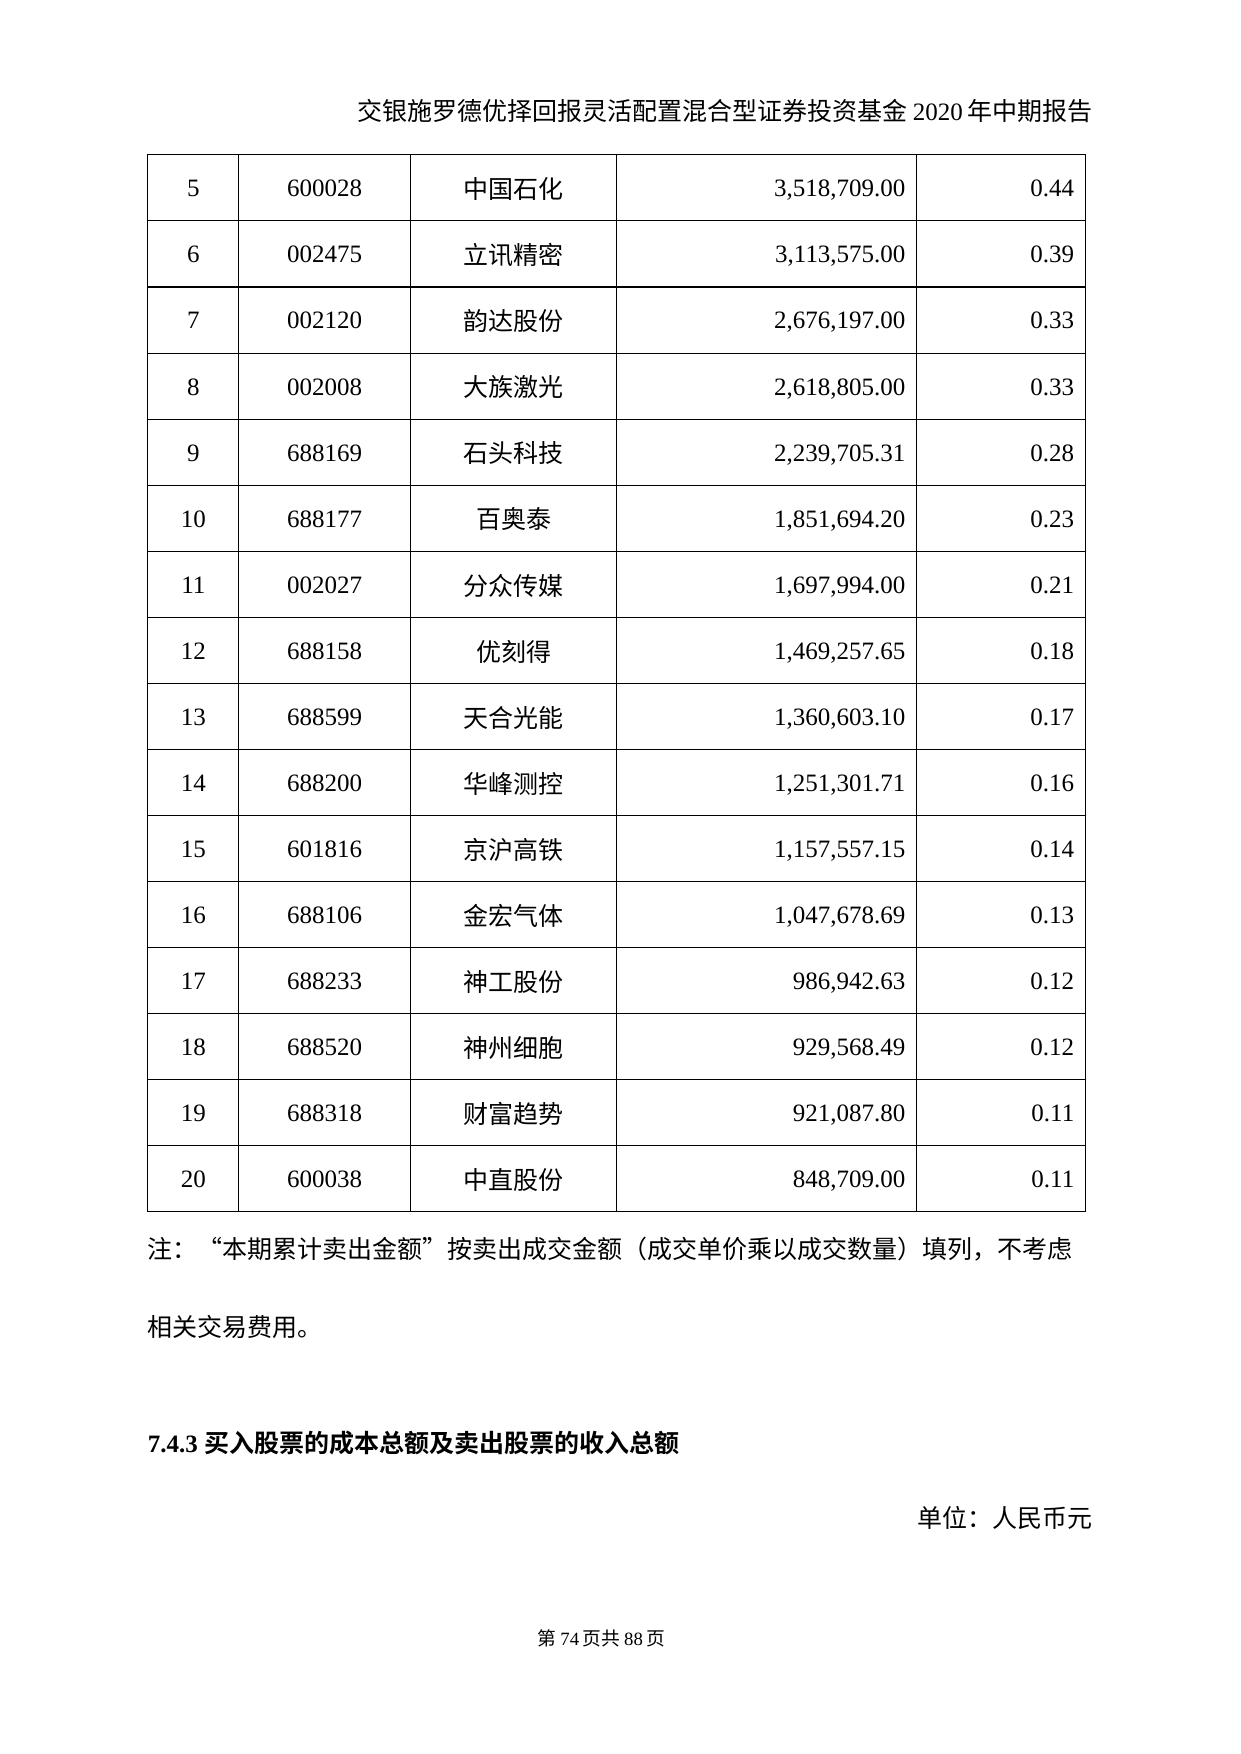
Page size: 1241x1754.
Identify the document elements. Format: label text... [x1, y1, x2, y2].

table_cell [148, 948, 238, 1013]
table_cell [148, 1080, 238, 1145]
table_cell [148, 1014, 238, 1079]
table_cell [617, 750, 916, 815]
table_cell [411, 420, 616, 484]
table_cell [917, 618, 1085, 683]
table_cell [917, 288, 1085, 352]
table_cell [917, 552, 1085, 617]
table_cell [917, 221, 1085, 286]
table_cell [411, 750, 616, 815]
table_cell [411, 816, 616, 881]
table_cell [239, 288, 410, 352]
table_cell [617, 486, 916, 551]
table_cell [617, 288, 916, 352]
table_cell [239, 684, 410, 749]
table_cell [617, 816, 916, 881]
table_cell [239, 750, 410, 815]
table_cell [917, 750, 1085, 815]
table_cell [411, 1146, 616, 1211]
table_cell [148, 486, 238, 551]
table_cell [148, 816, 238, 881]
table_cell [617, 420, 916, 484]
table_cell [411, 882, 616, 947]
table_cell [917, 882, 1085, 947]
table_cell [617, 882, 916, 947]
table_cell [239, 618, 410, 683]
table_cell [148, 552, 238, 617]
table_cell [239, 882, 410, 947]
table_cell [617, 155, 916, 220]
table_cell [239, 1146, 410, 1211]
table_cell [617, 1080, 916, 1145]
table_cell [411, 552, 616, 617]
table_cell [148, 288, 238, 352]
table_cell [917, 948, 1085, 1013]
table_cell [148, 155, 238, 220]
text 单位：人民币元 [149, 1484, 1092, 1549]
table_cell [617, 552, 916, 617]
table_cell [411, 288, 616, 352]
text 7.4.3 买入股票的成本总额及卖出股票的收入总额 [148, 1409, 1092, 1474]
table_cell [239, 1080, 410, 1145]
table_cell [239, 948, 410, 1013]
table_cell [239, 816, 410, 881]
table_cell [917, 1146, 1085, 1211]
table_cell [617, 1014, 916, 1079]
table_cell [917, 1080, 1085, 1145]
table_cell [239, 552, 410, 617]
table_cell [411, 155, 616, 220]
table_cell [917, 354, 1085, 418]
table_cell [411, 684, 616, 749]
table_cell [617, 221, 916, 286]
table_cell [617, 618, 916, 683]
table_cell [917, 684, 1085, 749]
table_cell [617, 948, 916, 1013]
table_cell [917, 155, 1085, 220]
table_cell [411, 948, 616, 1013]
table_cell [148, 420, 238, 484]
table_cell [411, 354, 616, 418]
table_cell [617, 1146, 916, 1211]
text 注：“本期累计卖出金额”按卖出成交金额（成交单价乘以成交数量）填列，不考虑相关交易费用。 [148, 1215, 1092, 1358]
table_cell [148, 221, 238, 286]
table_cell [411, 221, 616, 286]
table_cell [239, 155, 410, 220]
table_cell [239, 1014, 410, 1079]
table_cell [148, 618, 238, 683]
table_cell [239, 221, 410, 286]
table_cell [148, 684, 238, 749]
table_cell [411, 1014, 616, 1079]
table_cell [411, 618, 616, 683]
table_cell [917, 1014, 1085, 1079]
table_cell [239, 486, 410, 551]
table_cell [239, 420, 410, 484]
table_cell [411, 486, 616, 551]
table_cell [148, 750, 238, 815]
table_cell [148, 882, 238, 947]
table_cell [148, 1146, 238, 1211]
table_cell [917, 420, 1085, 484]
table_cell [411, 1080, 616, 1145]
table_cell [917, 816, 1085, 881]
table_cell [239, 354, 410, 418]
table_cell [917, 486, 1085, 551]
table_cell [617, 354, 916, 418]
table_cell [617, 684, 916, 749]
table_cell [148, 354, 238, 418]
